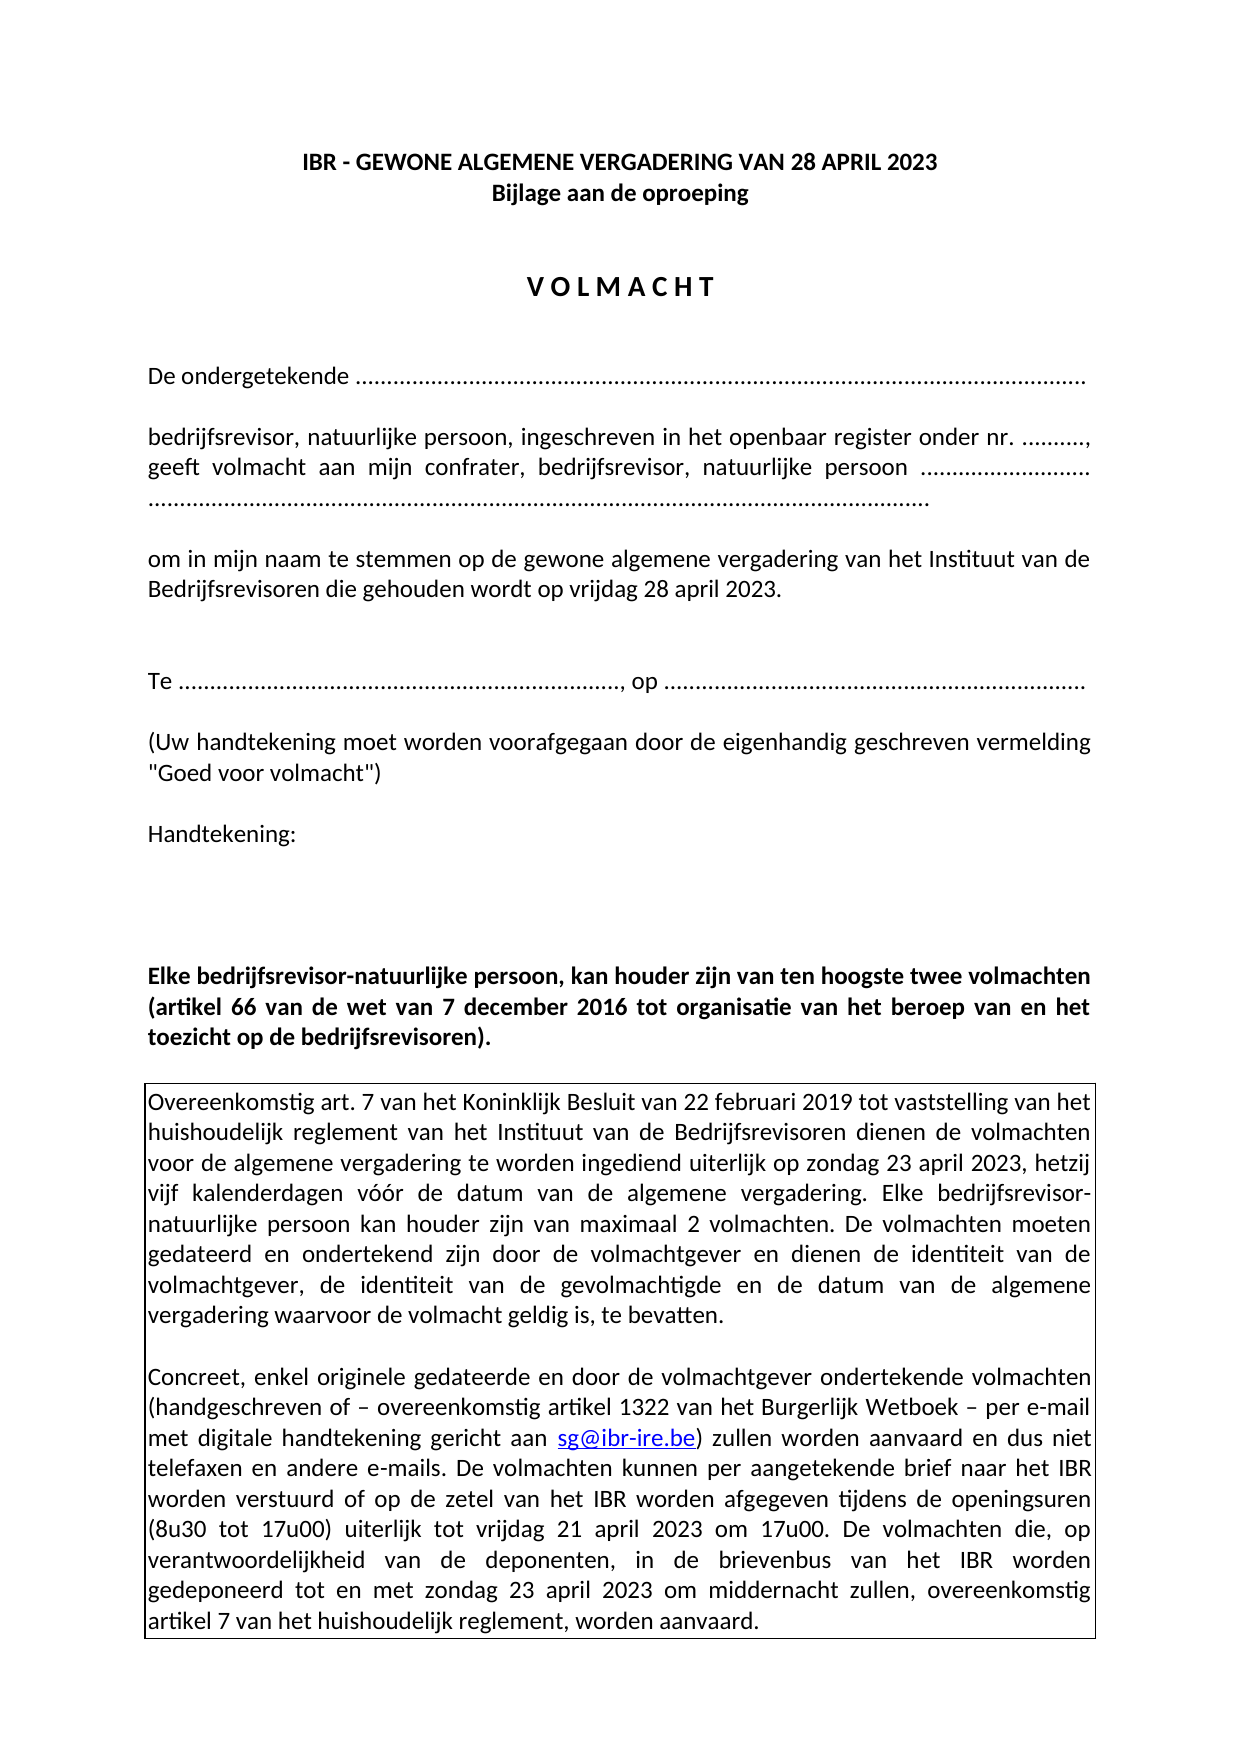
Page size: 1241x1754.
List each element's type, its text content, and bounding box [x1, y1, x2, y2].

text Te ......................................................................, op ................................................................... [148, 665, 1093, 696]
text Overeenkomstig art. 7 van het Koninklijk Besluit van 22 februari 2019 tot vaststelling van het huishoudelijk reglement van het Instituut van de Bedrijfsrevisoren dienen de volmachten voor de algemene vergadering te worden ingediend uiterlijk op zondag 23 april 2023, hetzij vijf kalenderdagen vóór de datum van de algemene vergadering. Elke bedrijfsrevisor-natuurlijke persoon kan houder zijn van maximaal 2 volmachten. De volmachten moeten gedateerd en ondertekend zijn door de volmachtgever en dienen de identiteit van de volmachtgever, de identiteit van de gevolmachtigde en de datum van de algemene vergadering waarvoor de volmacht geldig is, te bevatten. [146, 1084, 1095, 1330]
text V O L M A C H T [148, 268, 1092, 304]
text Bijlage aan de oproeping [148, 177, 1092, 207]
text Handtekening: [148, 818, 1152, 848]
text (Uw handtekening moet worden voorafgegaan door de eigenhandig geschreven vermelding "Goed voor volmacht") [148, 726, 1092, 787]
text bedrijfsrevisor, natuurlijke persoon, ingeschreven in het openbaar register onder nr. .........., geeft volmacht aan mijn confrater, bedrijfsrevisor, natuurlijke persoon ........................... ............................................................................................................................ [148, 421, 1092, 512]
text De ondergetekende .................................................................................................................... [148, 360, 1092, 390]
text Concreet, enkel originele gedateerde en door de volmachtgever ondertekende volmachten (handgeschreven of – overeenkomstig artikel 1322 van het Burgerlijk Wetboek – per e-mail met digitale handtekening gericht aan sg@ibr-ire.be) zullen worden aanvaard en dus niet telefaxen en andere e-mails. De volmachten kunnen per aangetekende brief naar het IBR worden verstuurd of op de zetel van het IBR worden afgegeven tijdens de openingsuren (8u30 tot 17u00) uiterlijk tot vrijdag 21 april 2023 om 17u00. De volmachten die, op verantwoordelijkheid van de deponenten, in de brievenbus van het IBR worden gedeponeerd tot en met zondag 23 april 2023 om middernacht zullen, overeenkomstig artikel 7 van het huishoudelijk reglement, worden aanvaard. [146, 1357, 1095, 1638]
title IBR - GEWONE ALGEMENE VERGADERING VAN 28 APRIL 2023 [148, 146, 1092, 177]
text om in mijn naam te stemmen op de gewone algemene vergadering van het Instituut van de Bedrijfsrevisoren die gehouden wordt op vrijdag 28 april 2023. [148, 543, 1093, 604]
text Elke bedrijfsrevisor-natuurlijke persoon, kan houder zijn van ten hoogste twee volmachten (artikel 66 van de wet van 7 december 2016 tot organisatie van het beroep van en het toezicht op de bedrijfsrevisoren). [148, 960, 1092, 1052]
